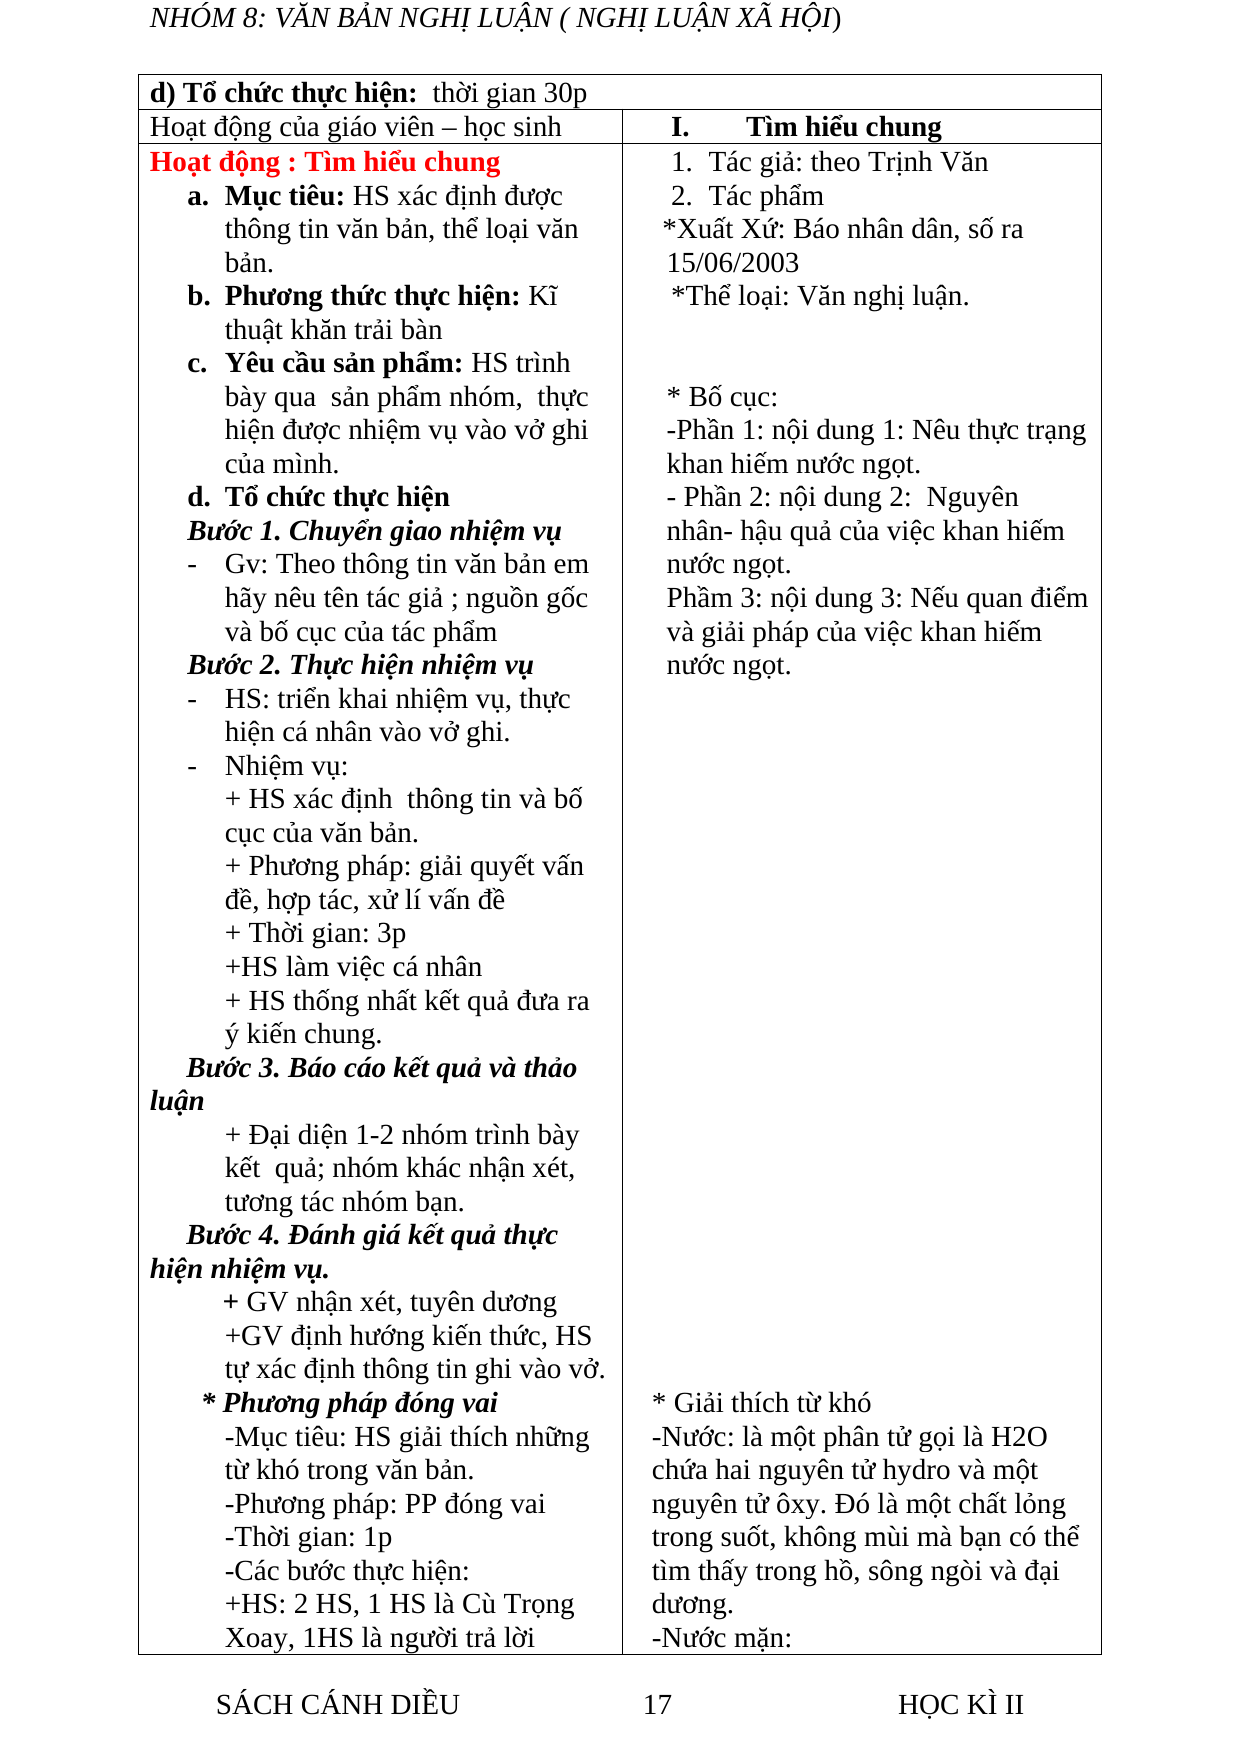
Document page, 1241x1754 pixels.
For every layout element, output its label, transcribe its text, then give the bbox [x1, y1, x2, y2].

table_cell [623, 144, 1101, 1653]
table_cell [139, 144, 622, 1653]
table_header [139, 75, 1101, 108]
table_cell Tìm hiểu chung [623, 110, 1101, 143]
table_cell Hoạt động của giáo viên – học sinh [139, 110, 622, 143]
